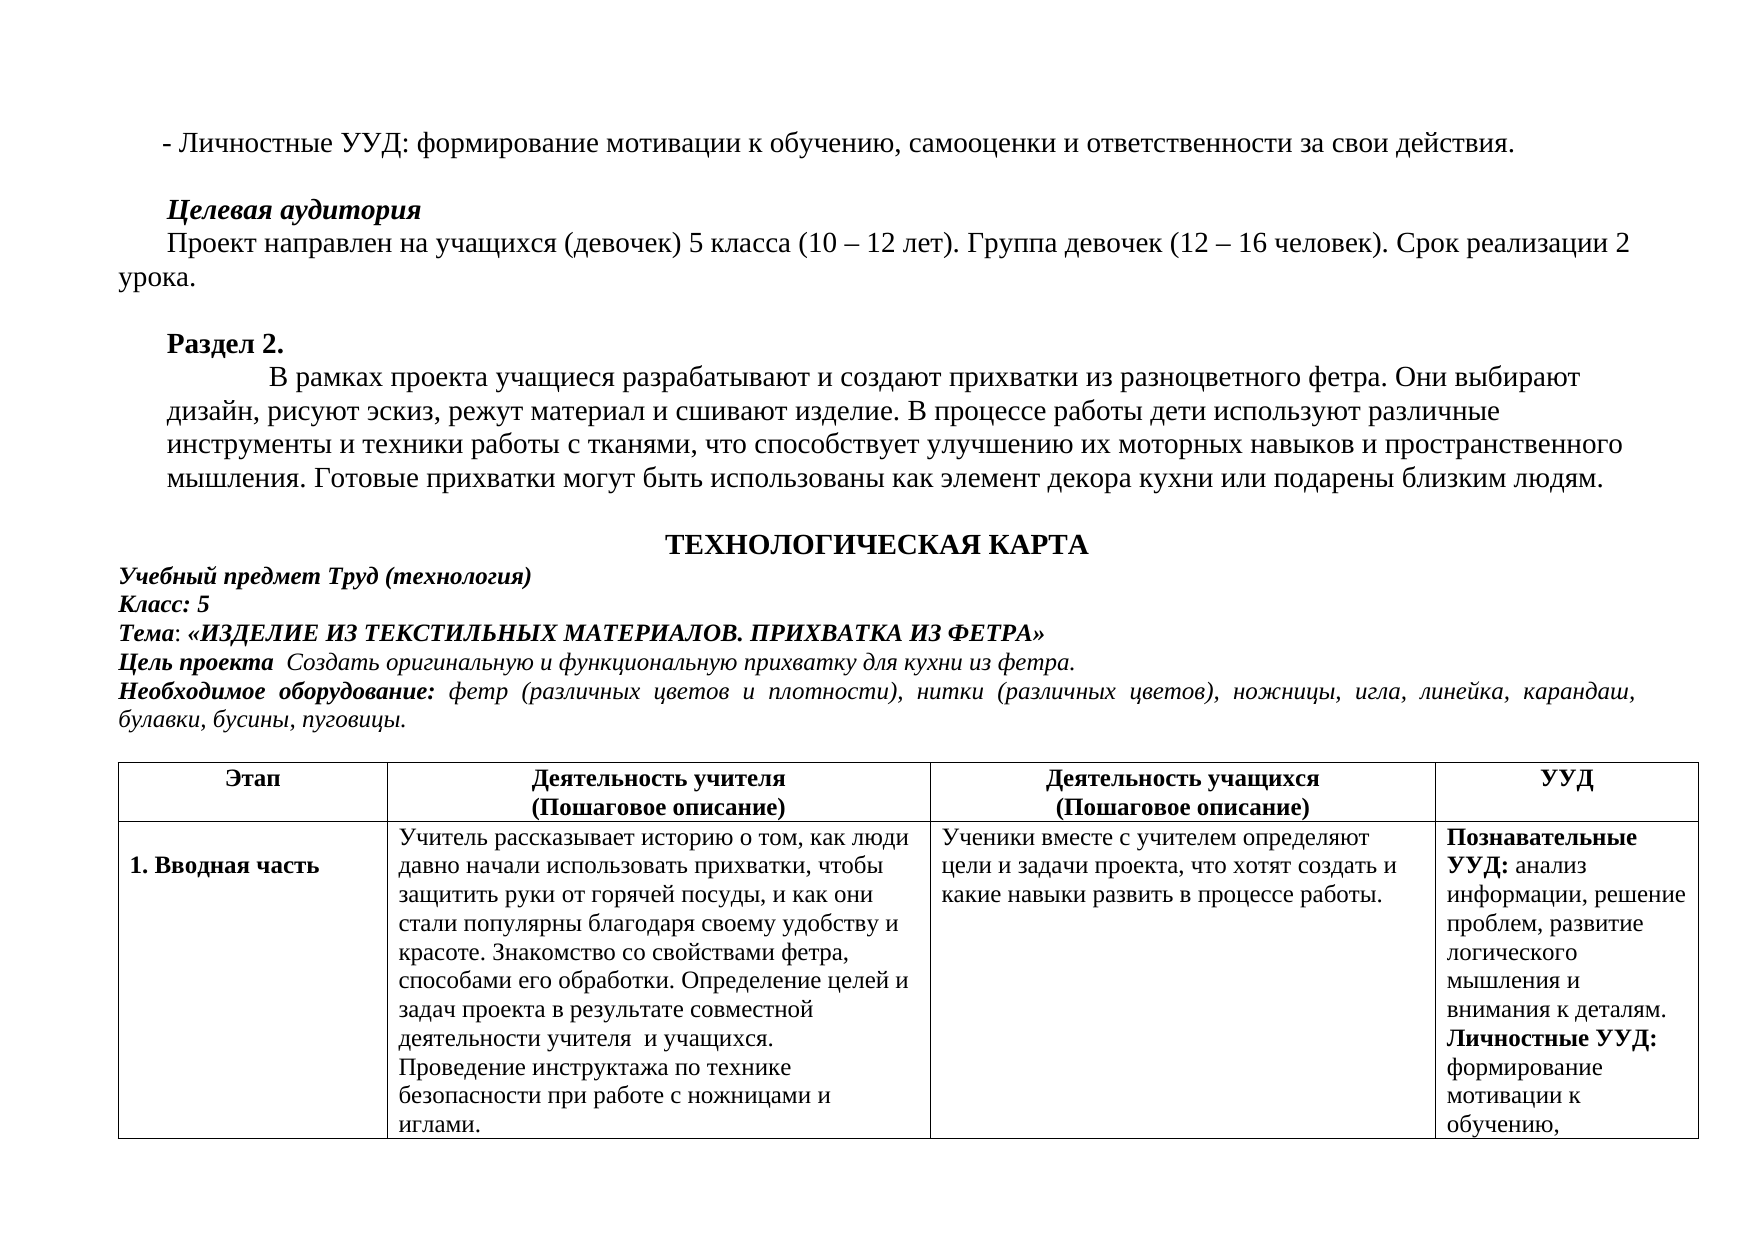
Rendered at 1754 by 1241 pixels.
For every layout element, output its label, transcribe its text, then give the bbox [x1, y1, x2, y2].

text Необходимое оборудование: фетр (различных цветов и плотности), нитки (различных цветов), ножницы, игла, линейка, карандаш, булавки, бусины, пуговицы. [118, 676, 1636, 733]
text Тема: «изделие из текстильных материалов. Прихватка из фетра» [118, 618, 1636, 647]
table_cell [931, 822, 1435, 1138]
table_header Деятельность учителя (Пошаговое описание) [388, 763, 930, 821]
table_cell 1. Вводная часть [119, 822, 387, 1138]
text Цель проекта Создать оригинальную и функциональную прихватку для кухни из фетра. [118, 647, 1608, 676]
table_header УУД [1436, 763, 1698, 821]
table_header Этап [119, 763, 387, 821]
list Раздел 2. [167, 326, 1636, 359]
text Класс: 5 [118, 589, 1636, 618]
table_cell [1436, 822, 1698, 1138]
text Проект направлен на учащихся (девочек) 5 класса (10 – 12 лет). Группа девочек (12 – 16 человек). Срок реализации 2 урока. [118, 225, 1636, 292]
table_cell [388, 822, 930, 1138]
table_header Деятельность учащихся (Пошаговое описание) [931, 763, 1435, 821]
text ТЕХНОЛОГИЧЕСКАЯ КАРТА [118, 527, 1636, 561]
text - Личностные УУД: формирование мотивации к обучению, самооценки и ответственности за свои действия. [118, 125, 1636, 158]
list В рамках проекта учащиеся разрабатывают и создают прихватки из разноцветного фетра. Они выбирают дизайн, рисуют эскиз, режут материал и сшивают изделие. В процессе работы дети используют различные инструменты и техники работы с тканями, что способствует улучшению их моторных навыков и пространственного мышления. Готовые прихватки могут быть использованы как элемент декора кухни или подарены близким людям. [167, 359, 1636, 494]
text Целевая аудитория [118, 192, 1636, 225]
text Учебный предмет Труд (технология) [118, 561, 1636, 589]
